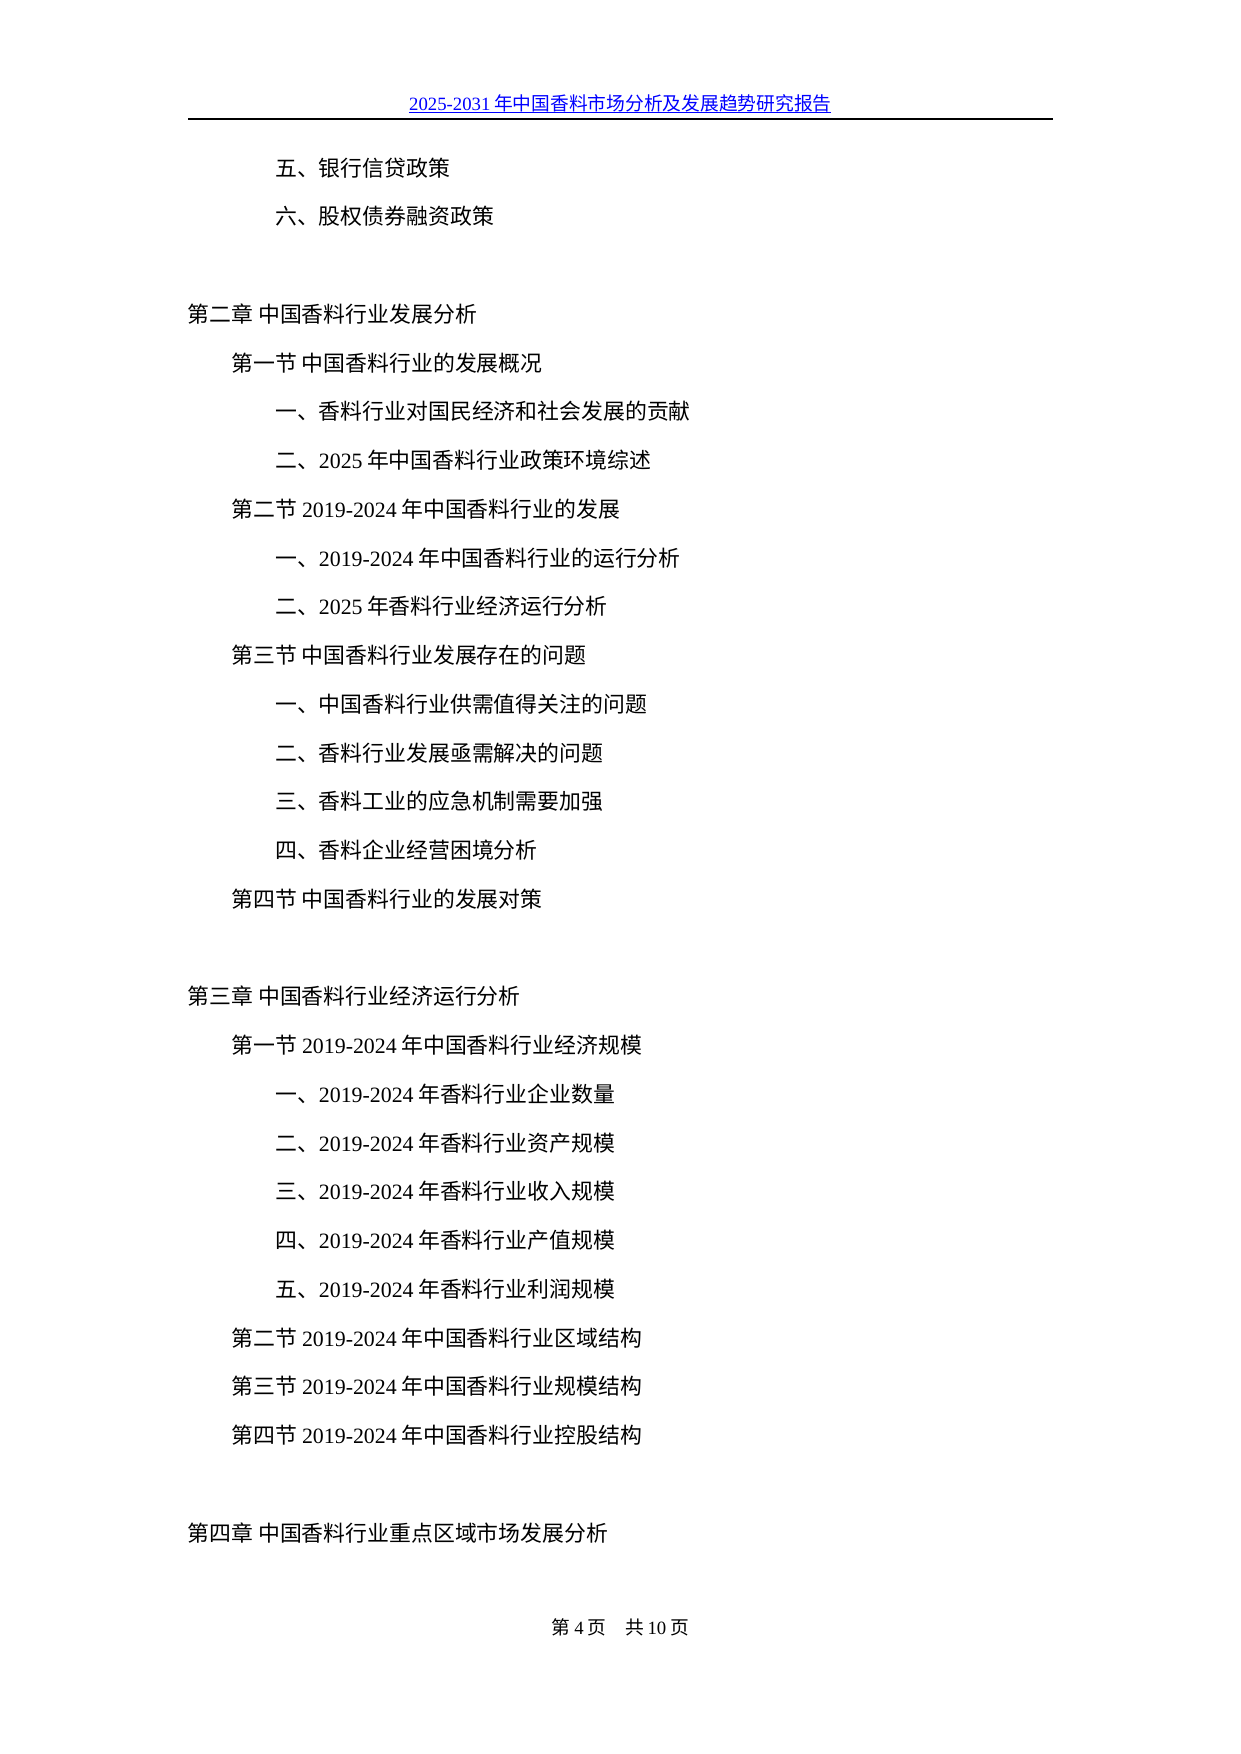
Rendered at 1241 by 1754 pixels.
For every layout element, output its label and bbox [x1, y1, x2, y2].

text [187, 150, 1053, 1548]
